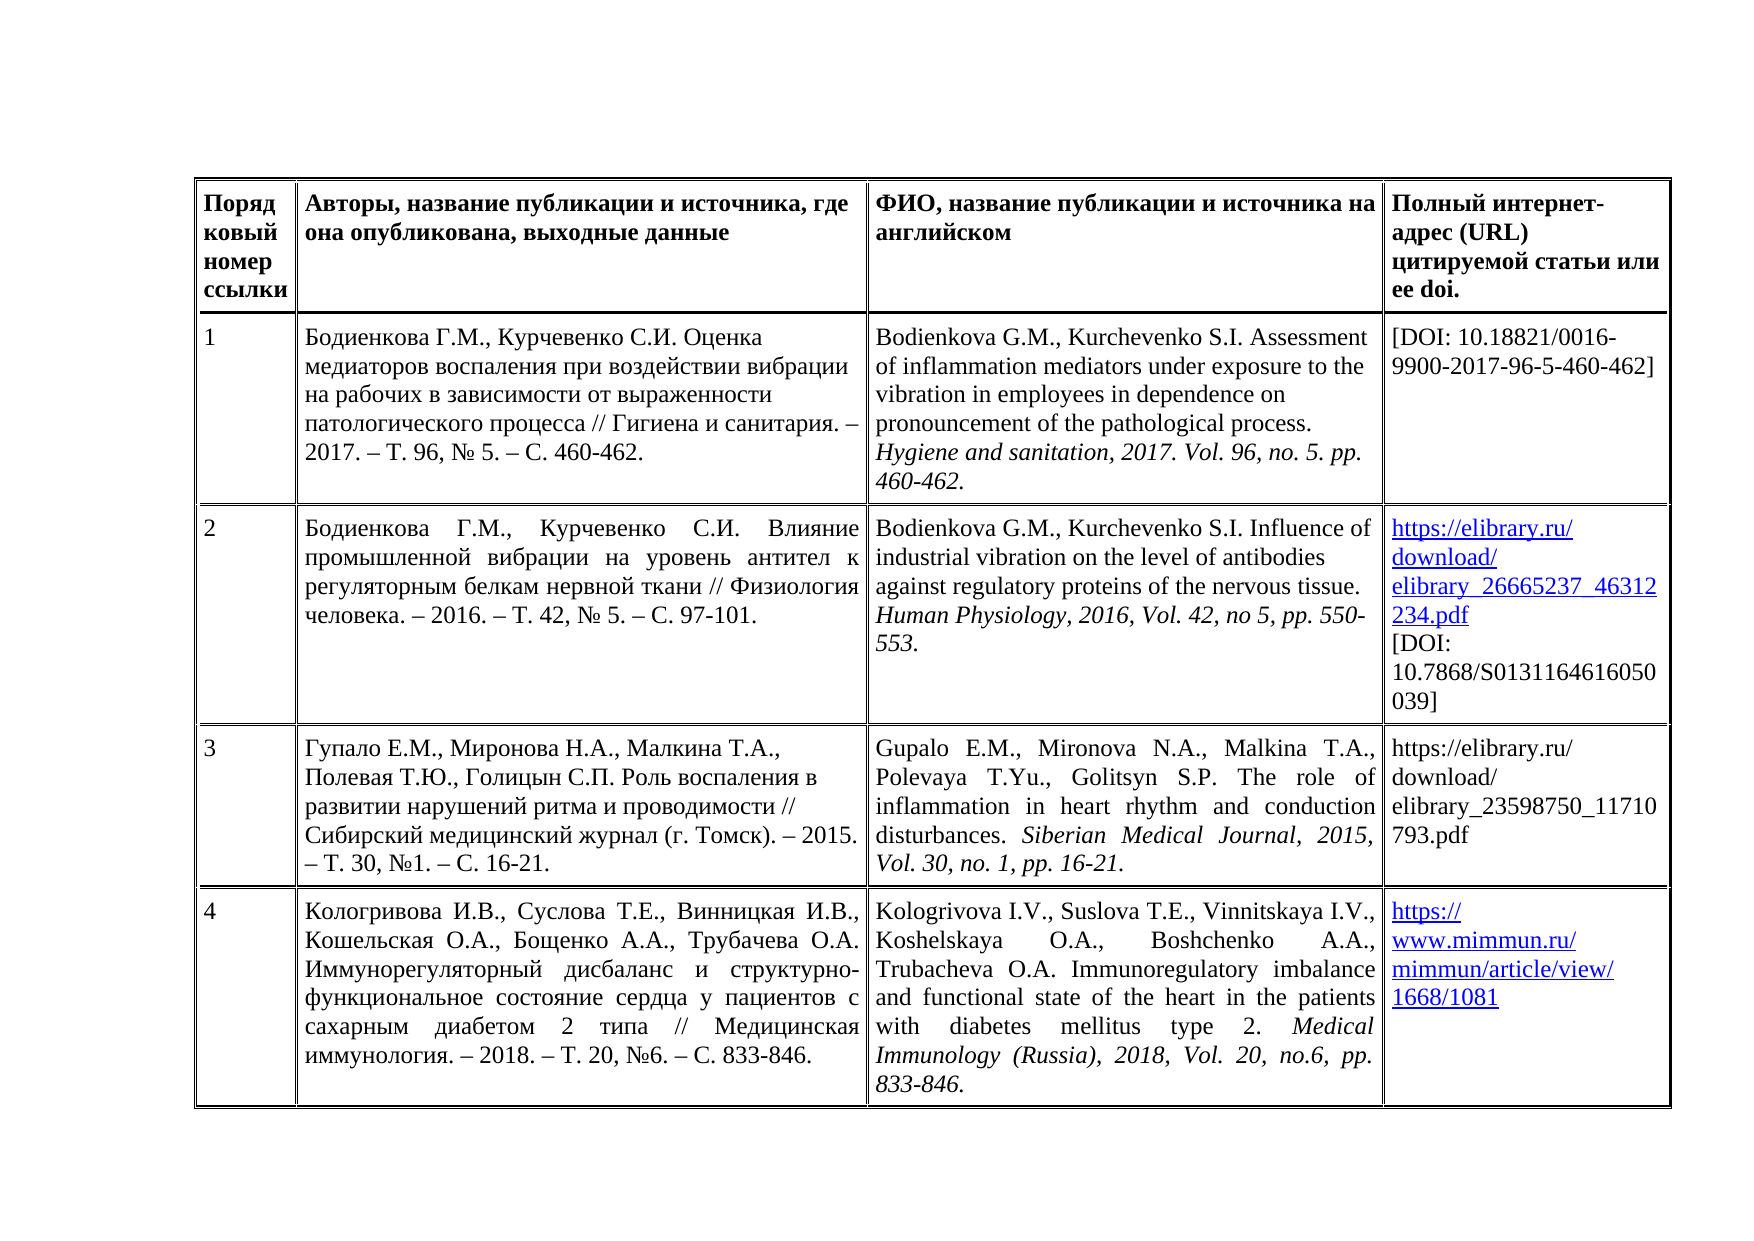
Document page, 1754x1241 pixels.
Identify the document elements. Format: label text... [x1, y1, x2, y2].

table_cell Kologrivova I.V., Suslova T.E., Vinnitskaya I.V., Koshelskaya O.A., Boshchenko A.A., Trubacheva O.A. Immunoregulatory imbalance and functional state of the heart in the patients with diabetes mellitus type 2. Medical Immunology (Russia), 2018, Vol. 20, no.6, pp. 833-846. [868, 889, 1384, 1105]
table_cell Гупало Е.М., Миронова Н.А., Малкина Т.А., Полевая Т.Ю., Голицын С.П. Роль воспаления в развитии нарушений ритма и проводимости // Сибирский медицинский журнал (г. Томск). – 2015. – Т. 30, №1. – С. 16-21. [298, 726, 866, 885]
table_cell https://elibrary.ru/download/elibrary_23598750_11710793.pdf [1385, 723, 1670, 885]
table_cell Бодиенкова Г.М., Курчевенко С.И. Оценка медиаторов воспаления при воздействии вибрации на рабочих в зависимости от выраженности патологического процесса // Гигиена и санитария. – 2017. – Т. 96, № 5. – С. 460-462. [298, 314, 866, 502]
table_header Авторы, название публикации и источника, где она опубликована, выходные данные [297, 181, 868, 311]
table_cell 1 [197, 311, 295, 502]
table_cell Кологривова И.В., Суслова Т.Е., Винницкая И.В., Кошельская О.А., Бощенко А.А., Трубачева О.А. Иммунорегуляторный дисбаланс и структурно- функциональное состояние сердца у пациентов с сахарным диабетом 2 типа // Медицинская иммунология. – 2018. – Т. 20, №6. – С. 833-846. [297, 889, 868, 1105]
table_cell Bodienkova G.M., Kurchevenko S.I. Assessment of inflammation mediators under exposure to the vibration in employees in dependence on pronouncement of the pathological process. Hygiene and sanitation, 2017. Vol. 96, no. 5. pp. 460-462. [869, 314, 1382, 502]
table_cell 2 [197, 503, 295, 722]
table_header ФИО, название публикации и источника на английском [868, 181, 1384, 311]
table_header Полный интернет-адрес (URL) цитируемой статьи или ее doi. [1384, 181, 1669, 311]
table_cell Bodienkova G.M., Kurchevenko S.I. Influence of industrial vibration on the level of antibodies against regulatory proteins of the nervous tissue. Human Physiology, 2016, Vol. 42, no 5, pp. 550-553. [869, 506, 1382, 722]
table_cell Бодиенкова Г.М., Курчевенко С.И. Влияние промышленной вибрации на уровень антител к регуляторным белкам нервной ткани // Физиология человека. – 2016. – Т. 42, № 5. – С. 97-101. [298, 506, 866, 722]
table_cell 4 [197, 885, 297, 1105]
table_cell https://www.mimmun.ru/mimmun/article/view/1668/1081 [1384, 885, 1670, 1105]
table_header Порядковый номер ссылки [197, 181, 297, 311]
table_cell [DOI: 10.18821/0016-9900-2017-96-5-460-462] [1385, 311, 1669, 502]
table_cell 3 [197, 723, 295, 885]
table_cell https://elibrary.ru/download/elibrary_26665237_46312234.pdf [DOI: 10.7868/S0131164616050039] [1385, 503, 1670, 722]
table_cell Gupalo E.M., Mironova N.A., Malkina T.A., Polevaya T.Yu., Golitsyn S.P. The role of inflammation in heart rhythm and conduction disturbances. Siberian Medical Journal, 2015, Vol. 30, no. 1, pp. 16-21. [869, 726, 1382, 885]
